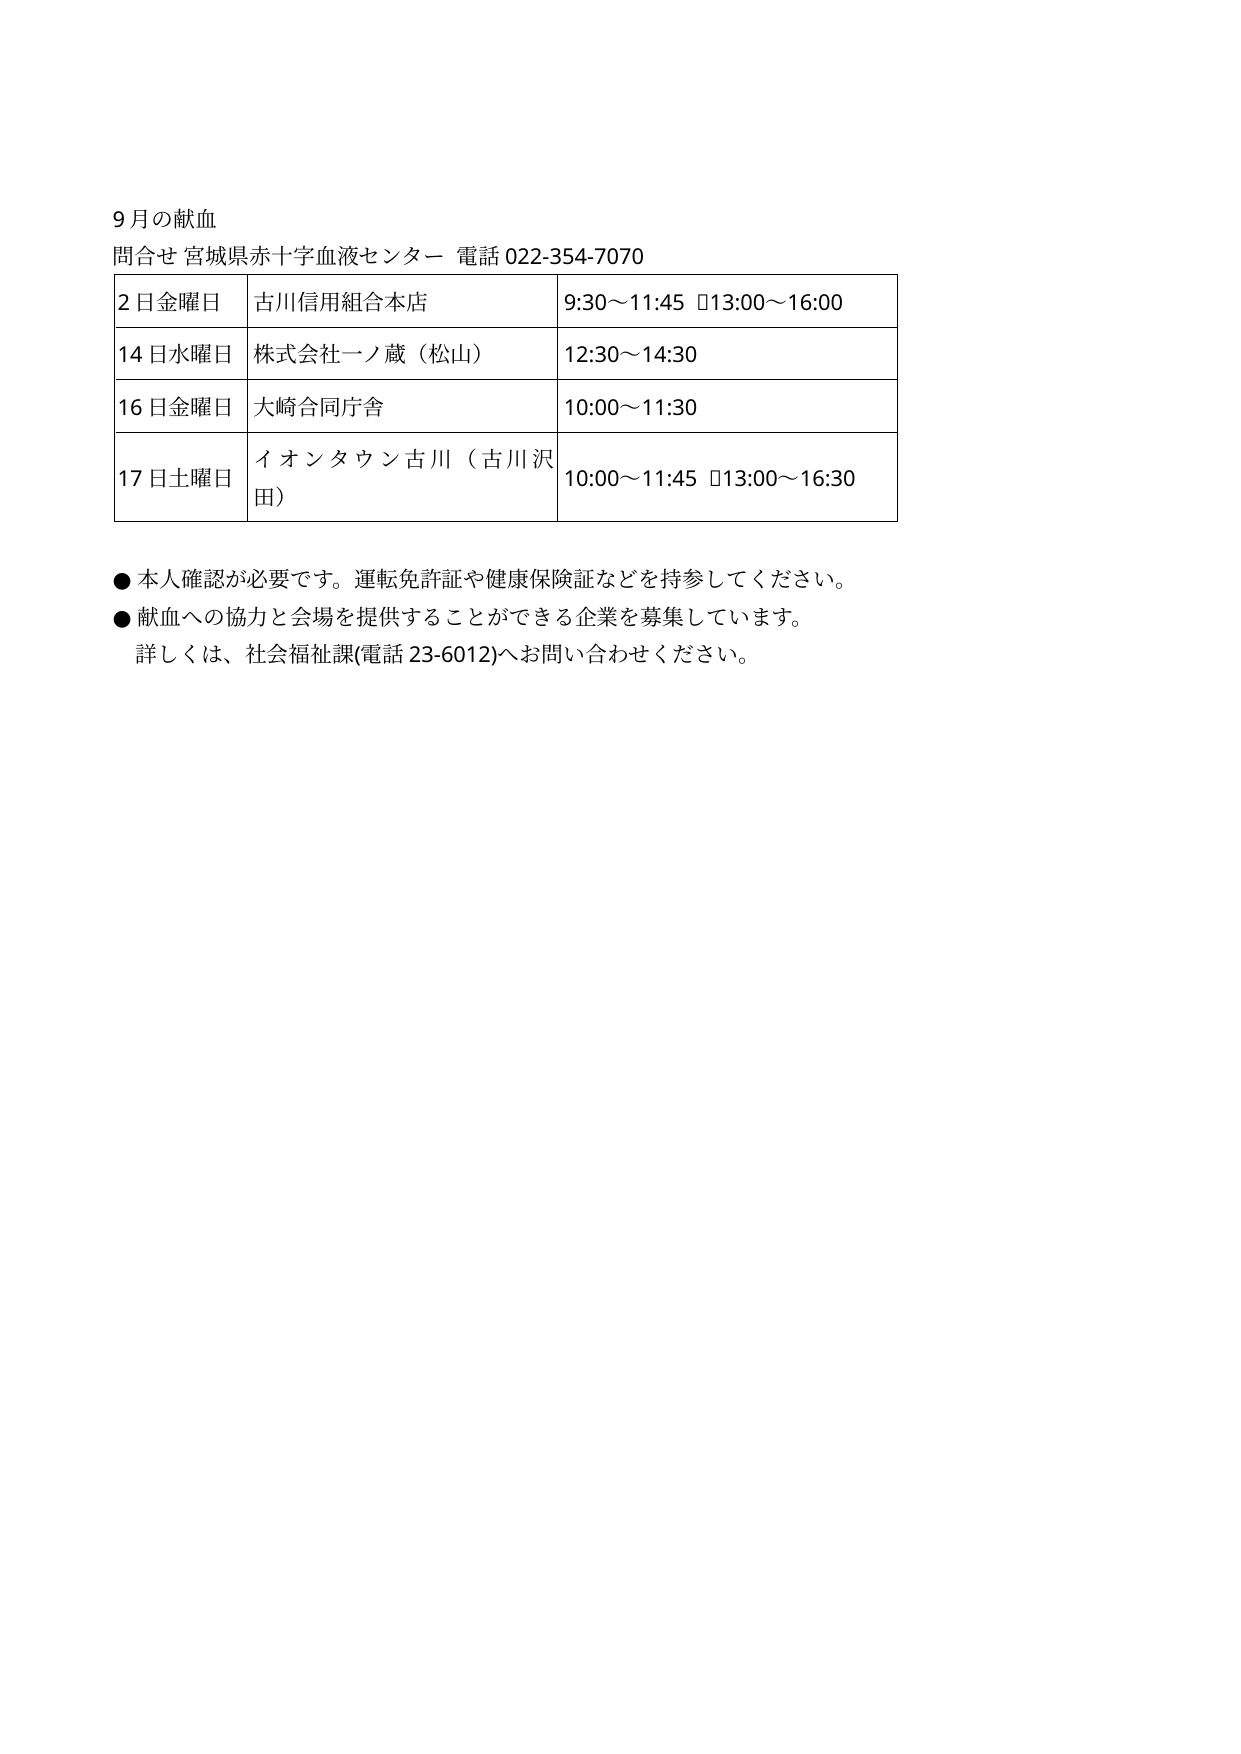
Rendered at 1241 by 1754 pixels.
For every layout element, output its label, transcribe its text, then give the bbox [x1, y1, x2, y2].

table_cell 株式会社一ノ蔵（松山） [248, 328, 557, 379]
text 問合せ 宮城県赤十字血液センター 電話022-354-7070 [112, 237, 1128, 274]
table_cell 12:30～14:30 [558, 328, 897, 379]
text ● 献血への協力と会場を提供することができる企業を募集しています。 [112, 597, 1128, 634]
text ● 本人確認が必要です。運転免許証や健康保険証などを持参してください。 [112, 559, 1128, 597]
table_cell 14日水曜日 [115, 328, 247, 379]
text 詳しくは、社会福祉課(電話23-6012)へお問い合わせください。 [112, 634, 1128, 672]
table_header 2日金曜日 [115, 275, 247, 327]
table_cell 10:00～11:45 13:00～16:30 [558, 433, 897, 521]
table_cell イオンタウン古川（古川沢田） [248, 433, 557, 521]
table_cell 大崎合同庁舎 [248, 380, 557, 431]
table_header 9:30～11:45 13:00～16:00 [558, 275, 897, 327]
text 9月の献血 [112, 199, 1128, 237]
table_header 古川信用組合本店 [248, 275, 557, 327]
table_cell 17日土曜日 [115, 433, 247, 521]
table_cell 16日金曜日 [115, 380, 247, 431]
table_cell 10:00～11:30 [558, 380, 897, 431]
